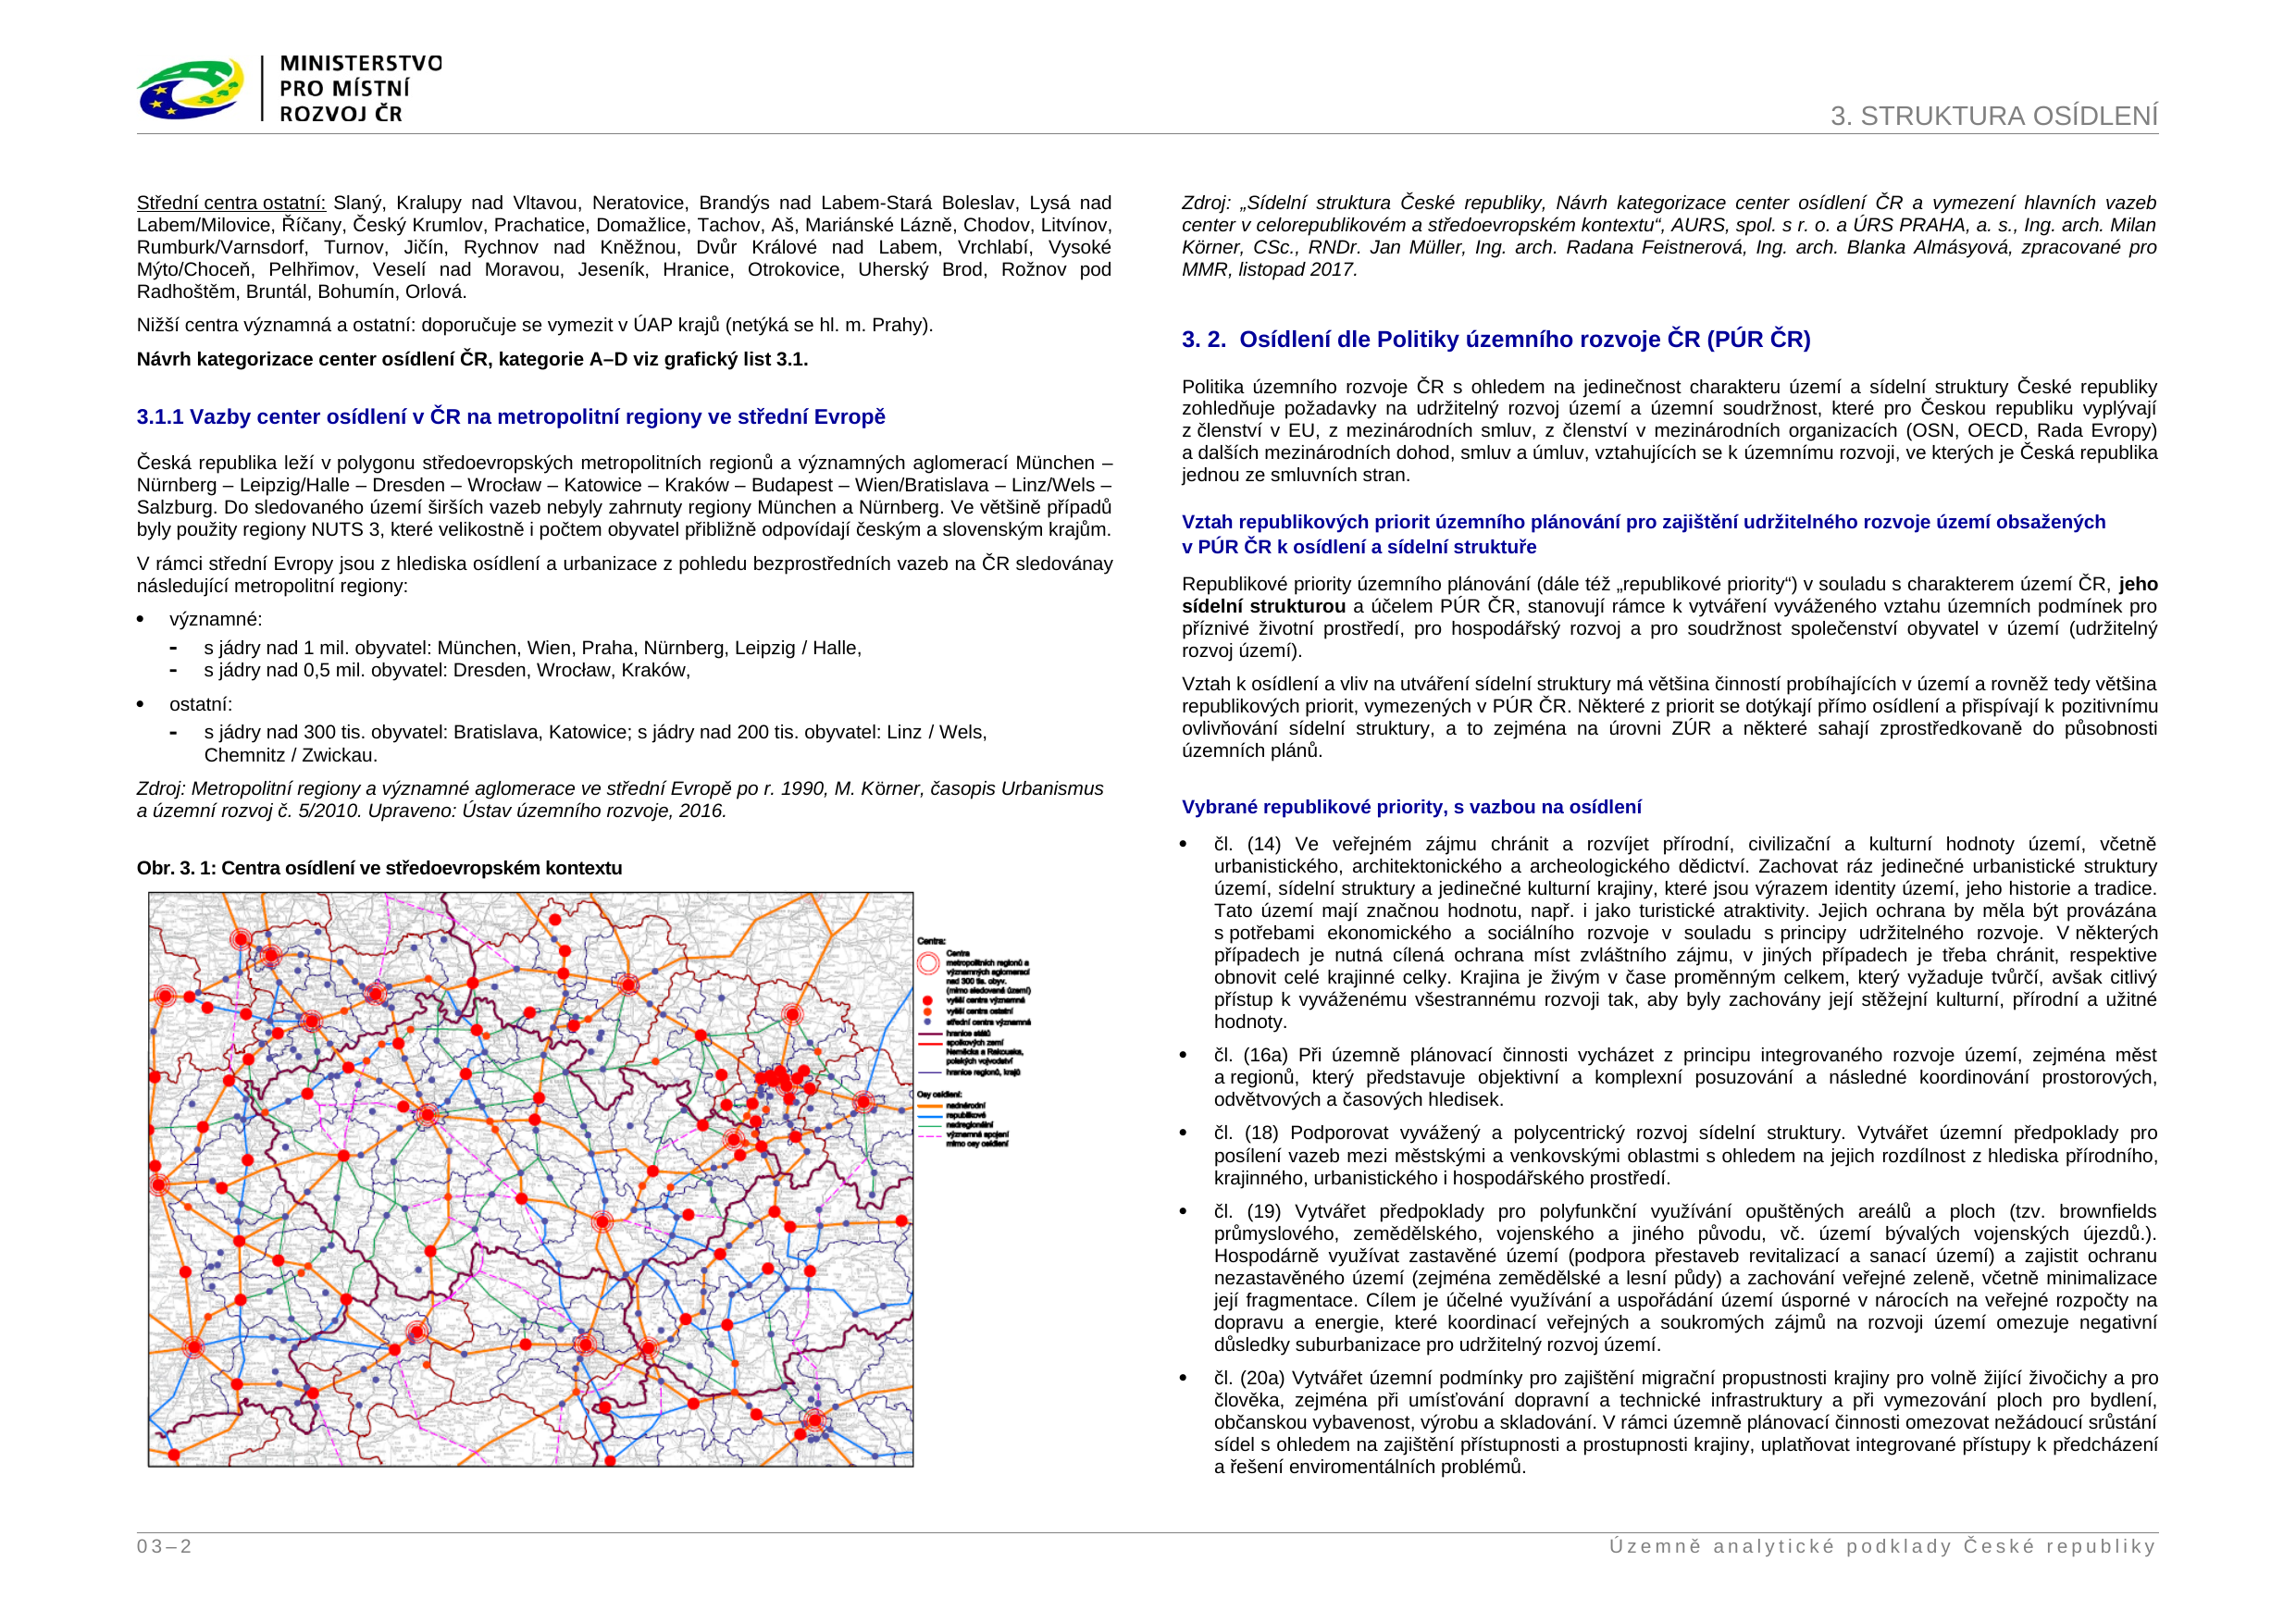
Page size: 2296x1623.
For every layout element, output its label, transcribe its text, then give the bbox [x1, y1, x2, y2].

text Obr. 3. 1: Centra osídlení ve středoevropském kontextu [137, 857, 1113, 878]
text Zdroj: Metropolitní regiony a významné aglomerace ve střední Evropě po r. 1990, M. Körner, časopis Urbanismus a územní rozvoj č. 5/2010. Upraveno: Ústav územního rozvoje, 2016. [137, 777, 1113, 822]
text 3. 2. Osídlení dle Politiky územního rozvoje ČR (PÚR ČR) [1182, 326, 2159, 352]
text V rámci střední Evropy jsou z hlediska osídlení a urbanizace z pohledu bezprostředních vazeb na ČR sledovánay následující metropolitní regiony: [137, 552, 1113, 596]
list čl. (14) Ve veřejném zájmu chránit a rozvíjet přírodní, civilizační a kulturní hodnoty území, včetně urbanistického, architektonického a archeologického dědictví. Zachovat ráz jedinečné urbanistické struktury území, sídelní struktury a jedinečné kulturní krajiny, které jsou výrazem identity území, jeho historie a tradice. Tato území mají značnou hodnotu, např. i jako turistické atraktivity. Jejich ochrana by měla být provázána s potřebami ekonomického a sociálního rozvoje v souladu s principy udržitelného rozvoje. V některých případech je nutná cílená ochrana míst zvláštního zájmu, v jiných případech je třeba chránit, respektive obnovit celé krajinné celky. Krajina je živým v čase proměnným celkem, který vyžaduje tvůrčí, avšak citlivý přístup k vyváženému všestrannému rozvoji tak, aby byly zachovány její stěžejní kulturní, přírodní a užitné hodnoty. [1179, 832, 2159, 1032]
text 3.1.1 Vazby center osídlení v ČR na metropolitní regiony ve střední Evropě [137, 404, 1113, 428]
text Zdroj: „Sídelní struktura České republiky, Návrh kategorizace center osídlení ČR a vymezení hlavních vazeb center v celorepublikovém a středoevropském kontextu“, AURS, spol. s r. o. a ÚRS PRAHA, a. s., Ing. arch. Milan Körner, CSc., RNDr. Jan Müller, Ing. arch. Radana Feistnerová, Ing. arch. Blanka Almásyová, zpracované pro MMR, listopad 2017. [1182, 192, 2159, 280]
list s jádry nad 300 tis. obyvatel: Bratislava, Katowice; s jádry nad 200 tis. obyvatel: Linz / Wels, Chemnitz / Zwickau. [169, 721, 1113, 766]
picture [136, 890, 1038, 1474]
picture [136, 56, 442, 121]
list čl. (20a) Vytvářet územní podmínky pro zajištění migrační propustnosti krajiny pro volně žijící živočichy a pro člověka, zejména při umísťování dopravní a technické infrastruktury a při vymezování ploch pro bydlení, občanskou vybavenost, výrobu a skladování. V rámci územně plánovací činnosti omezovat nežádoucí srůstání sídel s ohledem na zajištění přístupnosti a prostupnosti krajiny, uplatňovat integrované přístupy k předcházení a řešení enviromentálních problémů. [1179, 1367, 2159, 1478]
list čl. (19) Vytvářet předpoklady pro polyfunkční využívání opuštěných areálů a ploch (tzv. brownfields průmyslového, zemědělského, vojenského a jiného původu, vč. území bývalých vojenských újezdů.). Hospodárně využívat zastavěné území (podpora přestaveb revitalizací a sanací území) a zajistit ochranu nezastavěného území (zejména zemědělské a lesní půdy) a zachování veřejné zeleně, včetně minimalizace její fragmentace. Cílem je účelné využívání a uspořádání území úsporné v nárocích na veřejné rozpočty na dopravu a energie, které koordinací veřejných a soukromých zájmů na rozvoji území omezuje negativní důsledky suburbanizace pro udržitelný rozvoj území. [1179, 1200, 2159, 1355]
text Nižší centra významná a ostatní: doporučuje se vymezit v ÚAP krajů (netýká se hl. m. Prahy). [137, 314, 1113, 336]
list čl. (18) Podporovat vyvážený a polycentrický rozvoj sídelní struktury. Vytvářet územní předpoklady pro posílení vazeb mezi městskými a venkovskými oblastmi s ohledem na jejich rozdílnost z hlediska přírodního, krajinného, urbanistického i hospodářského prostředí. [1179, 1121, 2159, 1188]
text Návrh kategorizace center osídlení ČR, kategorie A–D viz grafický list 3.1. [137, 348, 1113, 369]
list významné: [137, 608, 1113, 630]
list ostatní: [137, 693, 1113, 715]
list čl. (16a) Při územně plánovací činnosti vycházet z principu integrovaného rozvoje území, zejména měst a regionů, který představuje objektivní a komplexní posuzování a následné koordinování prostorových, odvětvových a časových hledisek. [1179, 1044, 2159, 1110]
list s jádry nad 1 mil. obyvatel: München, Wien, Praha, Nürnberg, Leipzig / Halle, [169, 636, 1113, 659]
text Česká republika leží v polygonu středoevropských metropolitních regionů a významných aglomerací München – Nürnberg – Leipzig/Halle – Dresden – Wrocław – Katowice – Kraków – Budapest – Wien/Bratislava – Linz/Wels – Salzburg. Do sledovaného území širších vazeb nebyly zahrnuty regiony München a Nürnberg. Ve většině případů byly použity regiony NUTS 3, které velikostně i počtem obyvatel přibližně odpovídají českým a slovenským krajům. [137, 452, 1113, 540]
text Politika územního rozvoje ČR s ohledem na jedinečnost charakteru území a sídelní struktury České republiky zohledňuje požadavky na udržitelný rozvoj území a územní soudržnost, které pro Českou republiku vyplývají z členství v EU, z mezinárodních smluv, z členství v mezinárodních organizacích (OSN, OECD, Rada Evropy) a dalších mezinárodních dohod, smluv a úmluv, vztahujících se k územnímu rozvoji, ve kterých je Česká republika jednou ze smluvních stran. [1182, 375, 2159, 486]
text Vztah republikových priorit územního plánování pro zajištění udržitelného rozvoje území obsažených v PÚR ČR k osídlení a sídelní struktuře [1182, 510, 2159, 558]
text Vztah k osídlení a vliv na utváření sídelní struktury má většina činností probíhajících v území a rovněž tedy většina republikových priorit, vymezených v PÚR ČR. Některé z priorit se dotýkají přímo osídlení a přispívají k pozitivnímu ovlivňování sídelní struktury, a to zejména na úrovni ZÚR a některé sahají zprostředkovaně do působnosti územních plánů. [1182, 673, 2159, 762]
text Republikové priority územního plánování (dále též „republikové priority“) v souladu s charakterem území ČR, jeho sídelní strukturou a účelem PÚR ČR, stanovují rámce k vytváření vyváženého vztahu územních podmínek pro příznivé životní prostředí, pro hospodářský rozvoj a pro soudržnost společenství obyvatel v území (udržitelný rozvoj území). [1182, 573, 2159, 662]
list s jádry nad 0,5 mil. obyvatel: Dresden, Wrocław, Kraków, [169, 659, 1113, 681]
text Střední centra ostatní: Slaný, Kralupy nad Vltavou, Neratovice, Brandýs nad Labem-Stará Boleslav, Lysá nad Labem/Milovice, Říčany, Český Krumlov, Prachatice, Domažlice, Tachov, Aš, Mariánské Lázně, Chodov, Litvínov, Rumburk/Varnsdorf, Turnov, Jičín, Rychnov nad Kněžnou, Dvůr Králové nad Labem, Vrchlabí, Vysoké Mýto/Choceň, Pelhřimov, Veselí nad Moravou, Jeseník, Hranice, Otrokovice, Uherský Brod, Rožnov pod Radhoštěm, Bruntál, Bohumín, Orlová. [137, 192, 1113, 303]
text Vybrané republikové priority, s vazbou na osídlení [1182, 795, 2159, 817]
